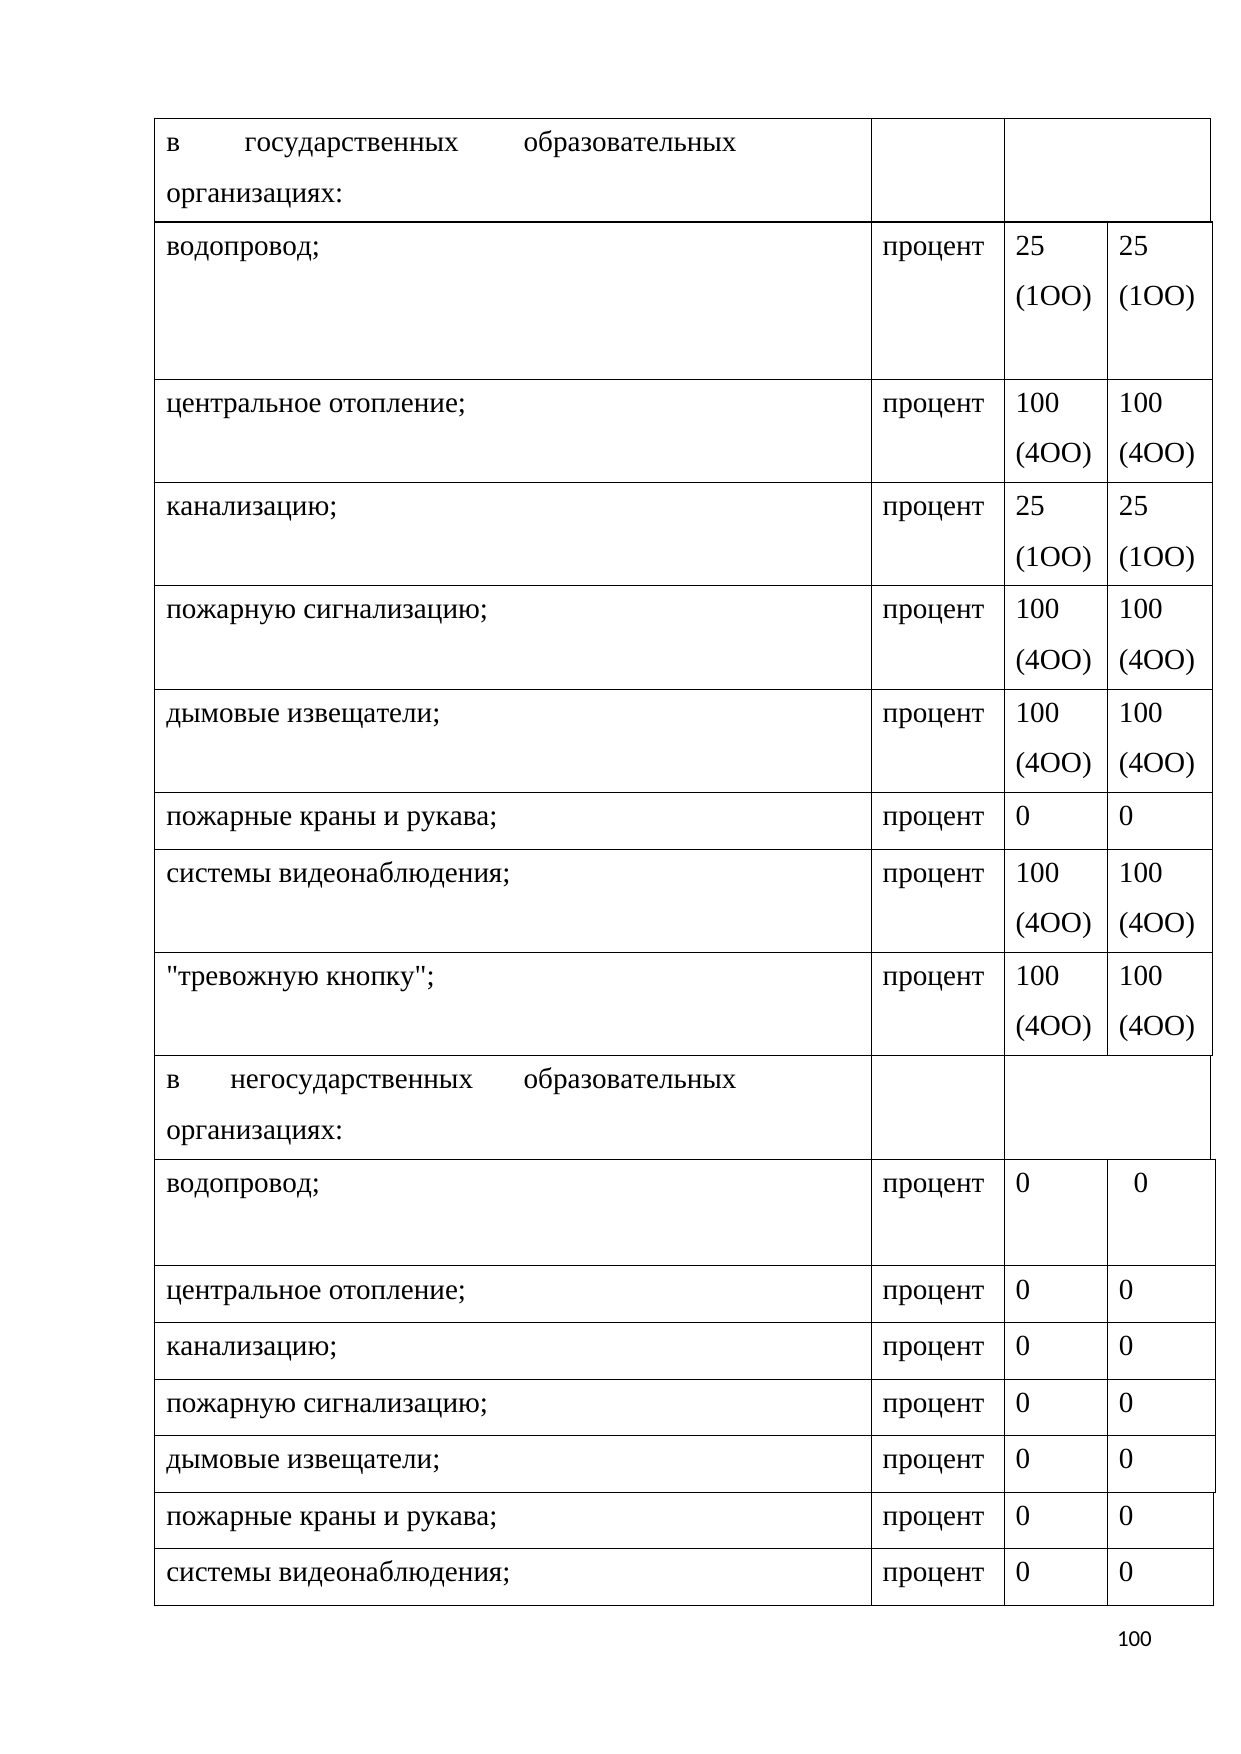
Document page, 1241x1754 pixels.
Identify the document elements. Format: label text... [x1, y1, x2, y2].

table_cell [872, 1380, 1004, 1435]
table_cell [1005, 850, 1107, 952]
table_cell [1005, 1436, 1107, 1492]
table_cell [748, 119, 871, 221]
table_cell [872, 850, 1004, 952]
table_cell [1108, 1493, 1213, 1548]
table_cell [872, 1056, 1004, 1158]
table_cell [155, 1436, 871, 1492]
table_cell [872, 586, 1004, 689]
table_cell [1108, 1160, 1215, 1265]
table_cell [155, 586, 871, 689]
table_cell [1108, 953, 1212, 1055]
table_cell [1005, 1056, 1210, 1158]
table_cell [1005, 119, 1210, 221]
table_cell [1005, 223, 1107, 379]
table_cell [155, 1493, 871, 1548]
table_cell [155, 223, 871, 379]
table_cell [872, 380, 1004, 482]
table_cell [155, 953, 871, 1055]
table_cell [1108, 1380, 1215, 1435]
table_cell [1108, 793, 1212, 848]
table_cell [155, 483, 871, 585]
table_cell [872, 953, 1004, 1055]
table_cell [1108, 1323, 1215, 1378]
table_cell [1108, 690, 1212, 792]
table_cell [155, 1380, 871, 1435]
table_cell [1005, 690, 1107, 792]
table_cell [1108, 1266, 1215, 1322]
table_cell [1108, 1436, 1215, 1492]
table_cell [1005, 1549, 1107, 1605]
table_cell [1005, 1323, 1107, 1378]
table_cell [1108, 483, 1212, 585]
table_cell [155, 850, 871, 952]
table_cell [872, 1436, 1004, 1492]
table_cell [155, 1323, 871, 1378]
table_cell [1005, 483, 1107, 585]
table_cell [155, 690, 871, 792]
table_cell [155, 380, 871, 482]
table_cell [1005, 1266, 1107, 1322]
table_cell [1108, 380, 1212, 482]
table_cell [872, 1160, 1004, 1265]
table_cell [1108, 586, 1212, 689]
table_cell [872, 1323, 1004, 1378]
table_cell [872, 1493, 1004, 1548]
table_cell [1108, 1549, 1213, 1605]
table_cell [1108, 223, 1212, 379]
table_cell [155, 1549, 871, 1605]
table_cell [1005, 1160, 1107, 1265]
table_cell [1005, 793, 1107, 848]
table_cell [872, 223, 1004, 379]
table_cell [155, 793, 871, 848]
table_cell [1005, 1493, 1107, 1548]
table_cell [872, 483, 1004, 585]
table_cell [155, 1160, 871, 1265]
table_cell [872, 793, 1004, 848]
table_cell в государственных образовательных организациях: [155, 119, 748, 221]
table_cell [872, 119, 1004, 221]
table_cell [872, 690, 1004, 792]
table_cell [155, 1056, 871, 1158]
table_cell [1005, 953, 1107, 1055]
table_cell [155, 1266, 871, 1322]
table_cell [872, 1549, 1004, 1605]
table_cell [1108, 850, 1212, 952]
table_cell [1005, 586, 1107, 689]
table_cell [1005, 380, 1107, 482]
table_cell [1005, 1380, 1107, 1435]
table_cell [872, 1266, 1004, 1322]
